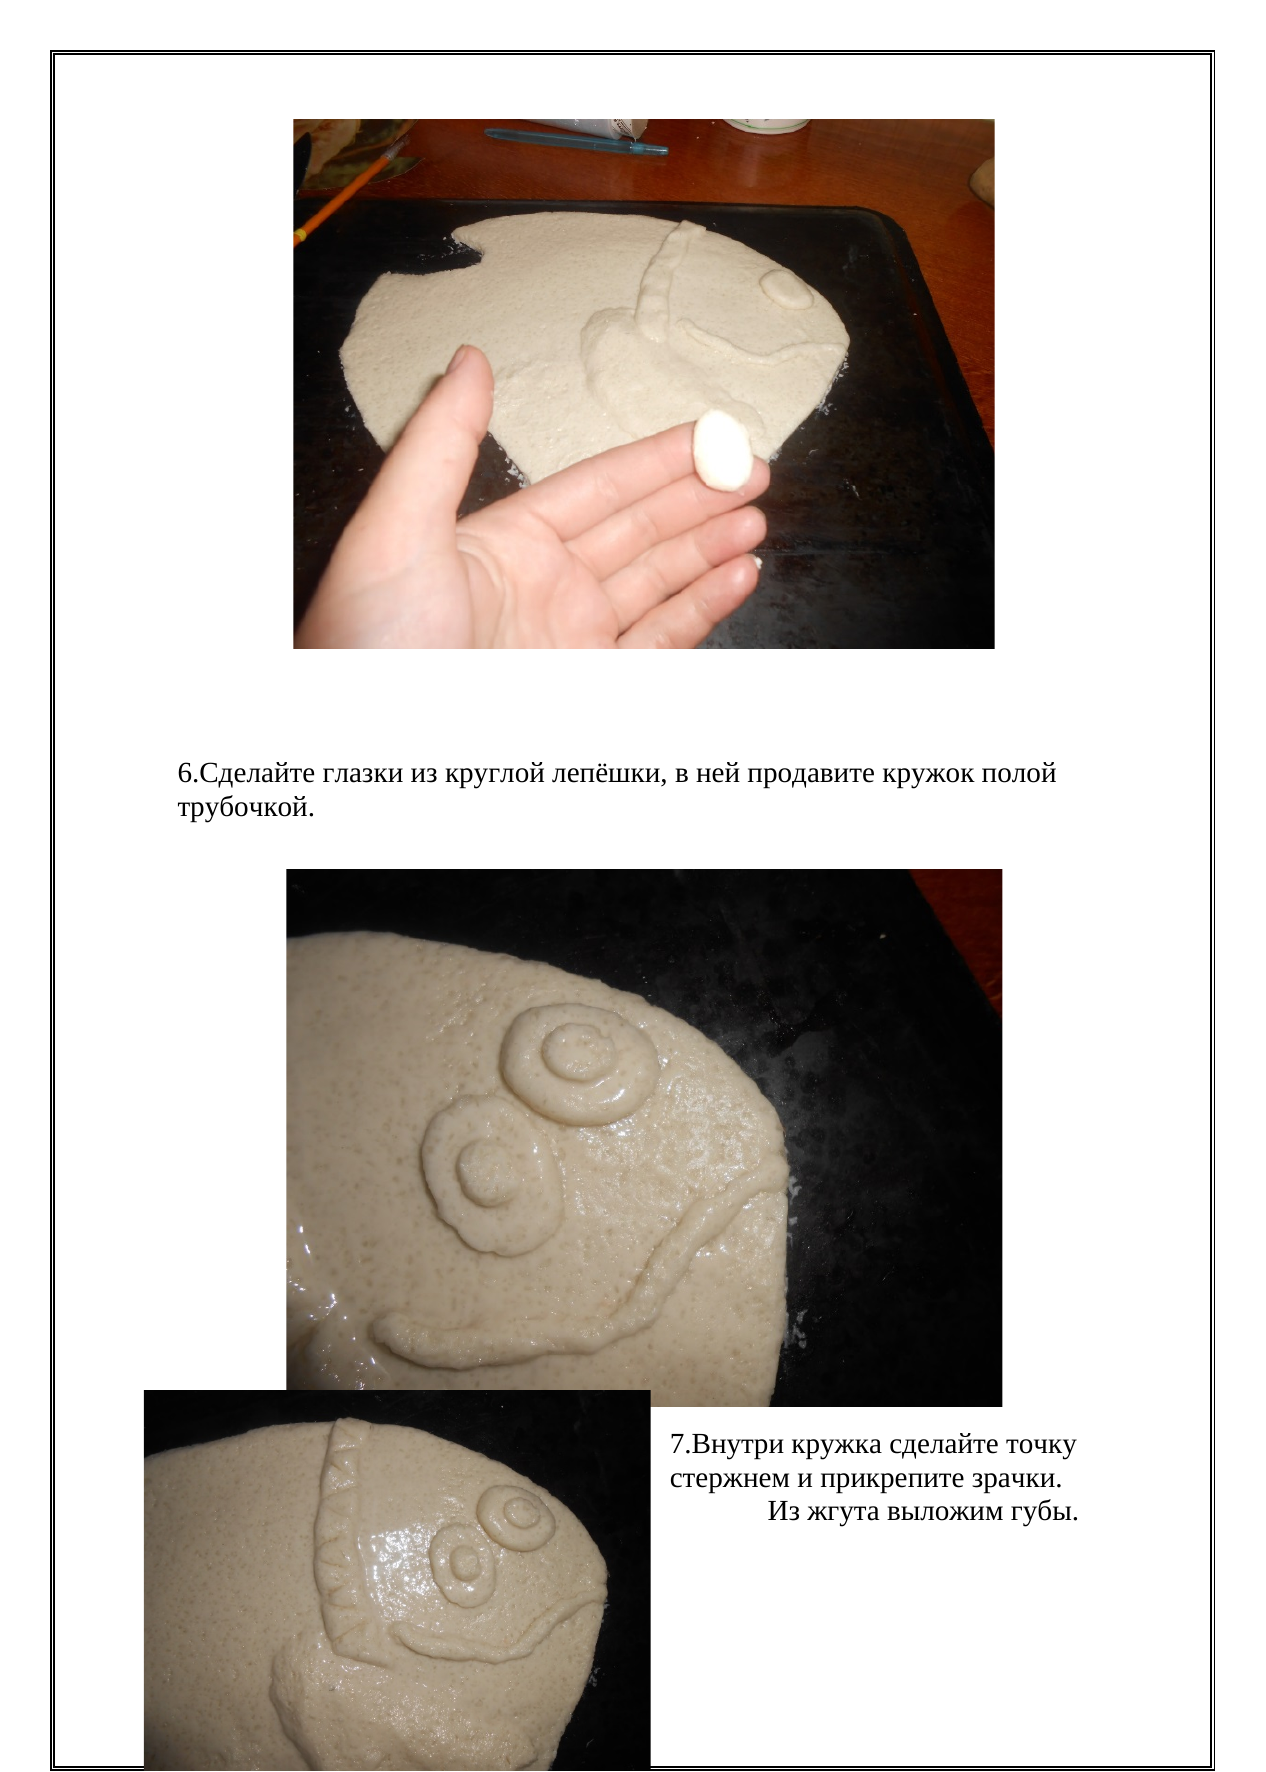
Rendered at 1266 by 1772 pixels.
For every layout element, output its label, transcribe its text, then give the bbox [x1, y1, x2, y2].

picture [143, 869, 1003, 1771]
picture [293, 119, 995, 649]
text Из жгута выложим губы. [651, 1493, 1177, 1527]
list 6.Сделайте глазки из круглой лепёшки, в ней продавите кружок полой трубочкой. [177, 755, 1177, 822]
list 7.Внутри кружка сделайте точку стержнем и прикрепите зрачки. [651, 1426, 1177, 1493]
